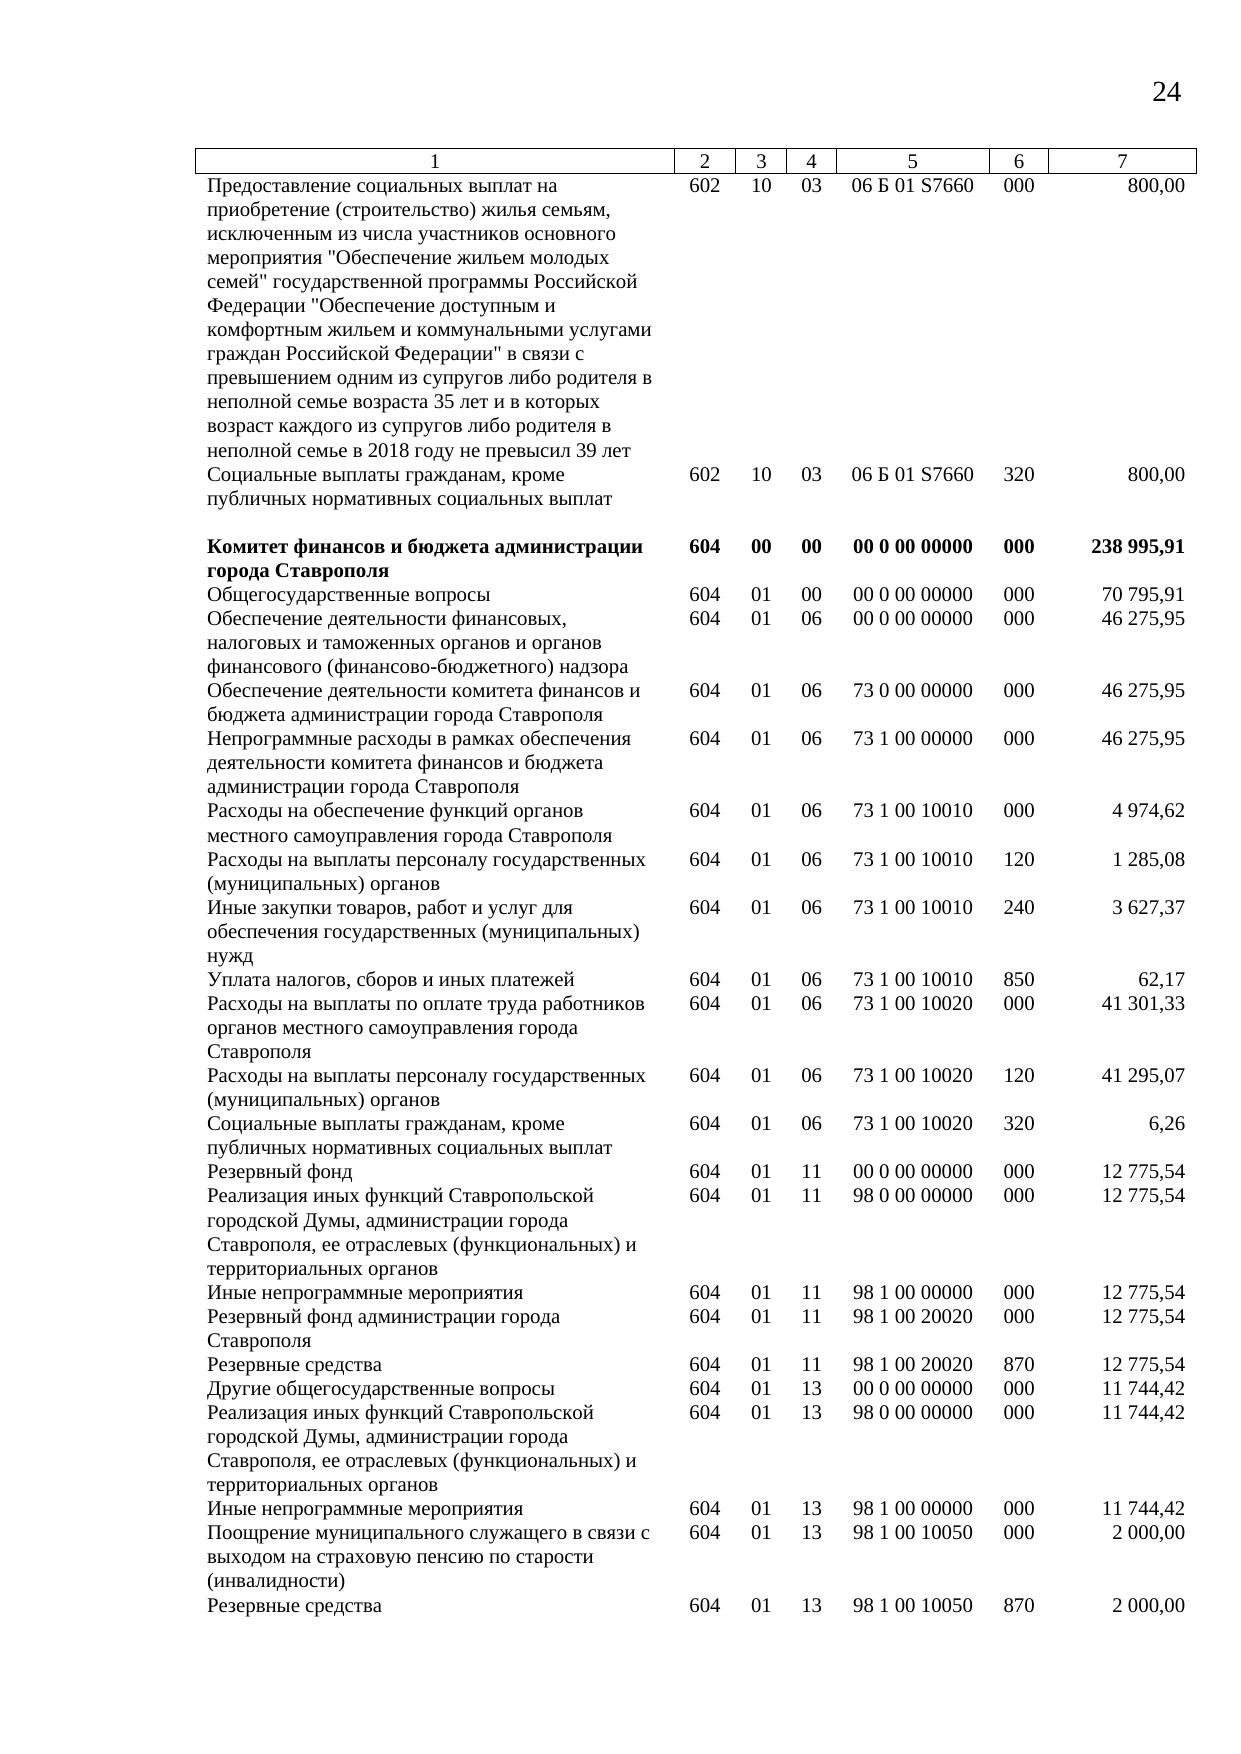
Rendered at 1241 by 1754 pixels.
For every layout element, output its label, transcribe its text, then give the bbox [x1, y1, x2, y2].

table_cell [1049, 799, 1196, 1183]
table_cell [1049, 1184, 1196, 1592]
table_header 2 [675, 149, 735, 173]
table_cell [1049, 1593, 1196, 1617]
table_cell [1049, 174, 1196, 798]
table_header 3 [736, 149, 786, 173]
table_header 4 [787, 149, 836, 173]
table_header 5 [837, 149, 989, 173]
table_header 6 [990, 149, 1048, 173]
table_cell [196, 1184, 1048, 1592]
table_header 1 [196, 149, 674, 173]
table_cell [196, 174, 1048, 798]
table_header 7 [1049, 149, 1196, 173]
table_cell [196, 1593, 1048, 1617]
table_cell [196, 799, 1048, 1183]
